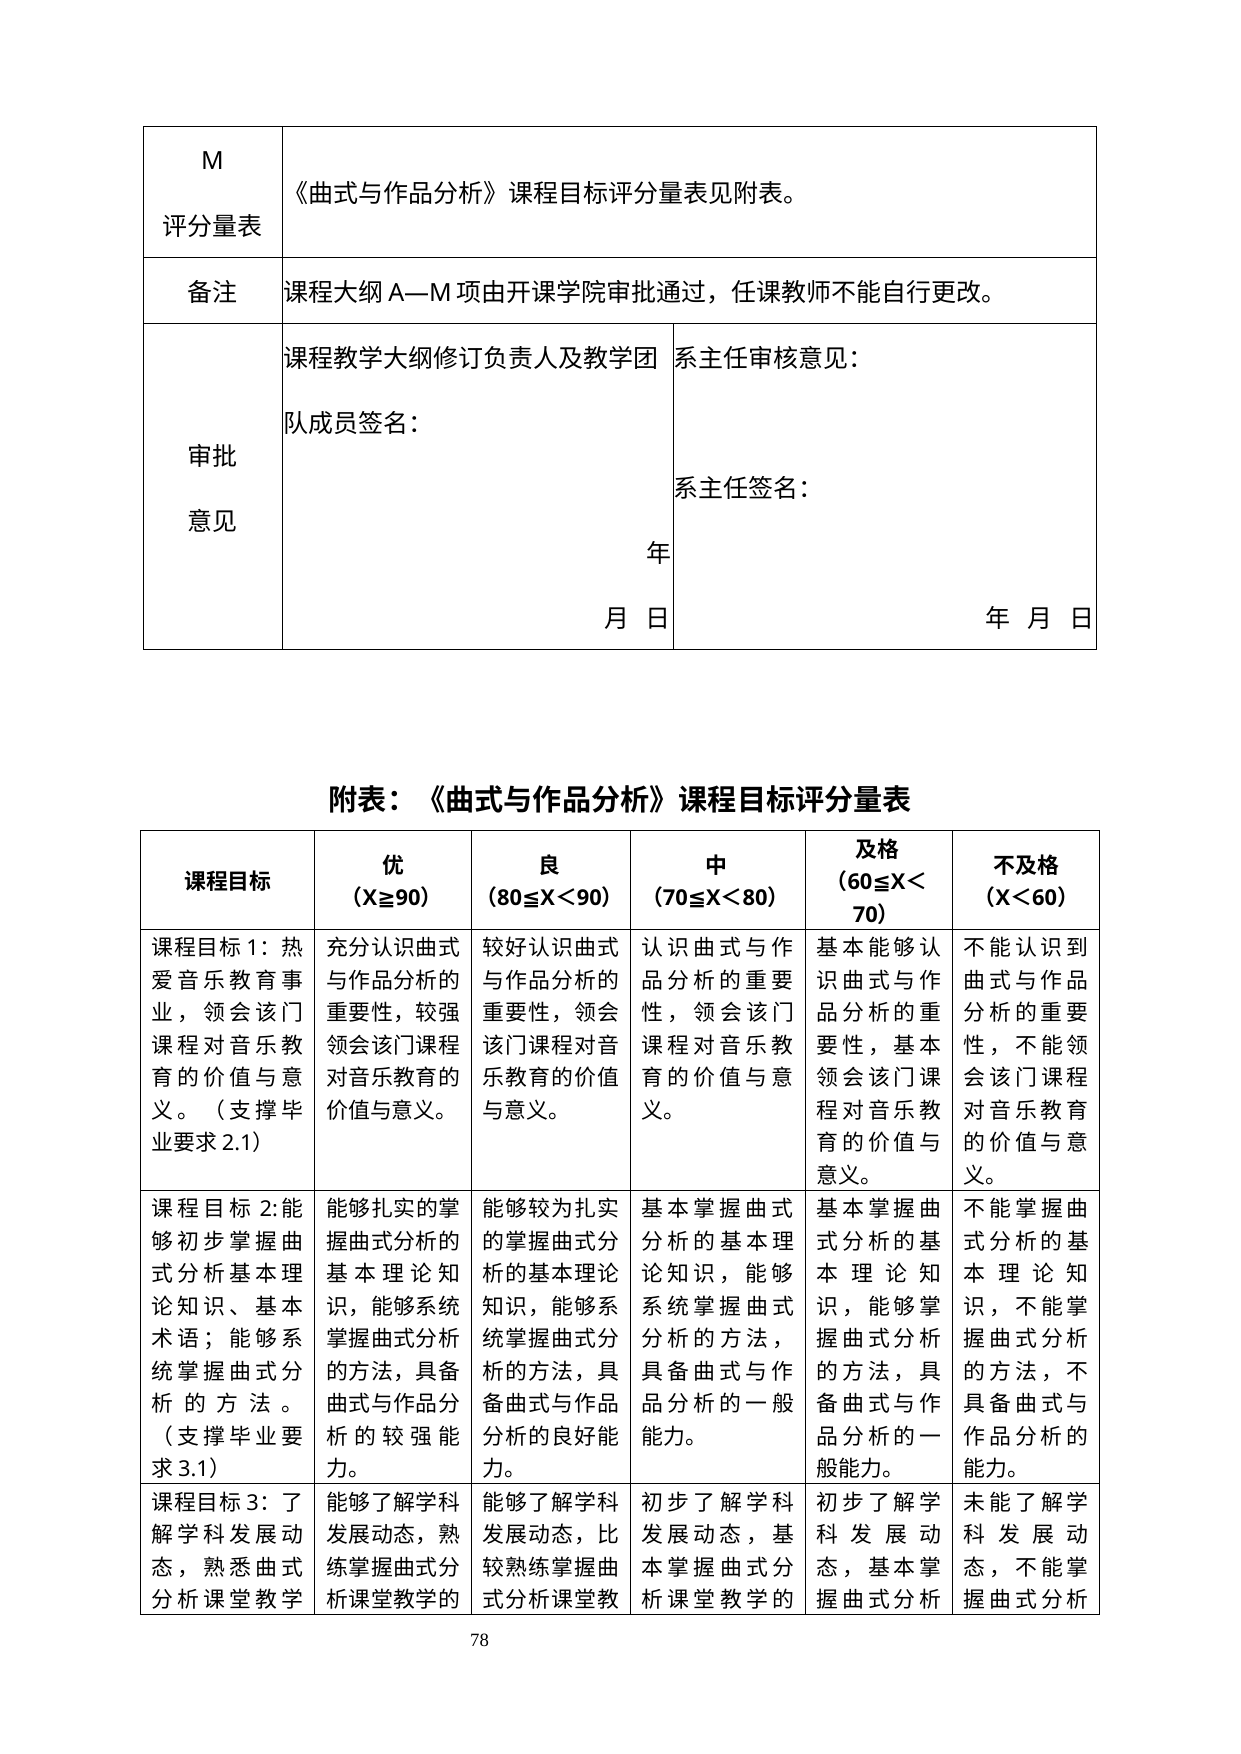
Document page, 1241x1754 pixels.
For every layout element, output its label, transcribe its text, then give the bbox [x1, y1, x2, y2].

table_header 及格 （60≦X＜70） [806, 831, 952, 929]
table_cell 基本能够认识曲式与作品分析的重要性，基本领会该门课程对音乐教育的价值与意义。 [806, 930, 952, 1190]
table_cell 不能掌握曲式分析的基本理论知识，不能掌握曲式分析的方法，不具备曲式与作品分析的能力。 [953, 1191, 1099, 1483]
table_cell 《曲式与作品分析》课程目标评分量表见附表。 [283, 127, 1096, 257]
table_header 优 （X≧90） [315, 831, 471, 929]
table_cell 备注 [144, 258, 282, 323]
table_cell 不能认识到曲式与作品分析的重要性，不能领会该门课程对音乐教育的价值与意义。 [953, 930, 1099, 1190]
table_header 不及格 （X＜60） [953, 831, 1099, 929]
table_cell 课程目标2:能够初步掌握曲式分析基本理论知识、基本术语；能够系统掌握曲式分析的方法。（支撑毕业要求3.1） [141, 1191, 314, 1483]
table_cell 认识曲式与作品分析的重要性，领会该门课程对音乐教育的价值与意义。 [631, 930, 805, 1190]
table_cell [631, 1484, 805, 1614]
text 附表：《曲式与作品分析》课程目标评分量表 [148, 765, 1093, 830]
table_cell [472, 1484, 630, 1614]
table_cell 基本掌握曲式分析的基本理论知识，能够系统掌握曲式分析的方法，具备曲式与作品分析的一般能力。 [631, 1191, 805, 1483]
table_cell 充分认识曲式与作品分析的重要性，较强领会该门课程对音乐教育的价值与意义。 [315, 930, 471, 1190]
table_cell 课程目标1：热爱音乐教育事业，领会该门课程对音乐教育的价值与意义。（支撑毕业要求2.1） [141, 930, 314, 1190]
table_cell 课程大纲A—M项由开课学院审批通过，任课教师不能自行更改。 [283, 258, 1096, 323]
table_cell 能够较为扎实的掌握曲式分析的基本理论知识，能够系统掌握曲式分析的方法，具备曲式与作品分析的良好能力。 [472, 1191, 630, 1483]
table_cell 基本掌握曲式分析的基本理论知识，能够掌握曲式分析的方法，具备曲式与作品分析的一般能力。 [806, 1191, 952, 1483]
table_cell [953, 1484, 1099, 1614]
table_cell 系主任审核意见： 系主任签名： 年 月 日 [674, 324, 1096, 649]
table_header 中 （70≦X＜80） [631, 831, 805, 929]
table_cell 课程教学大纲修订负责人及教学团队成员签名： 年 月 日 [283, 324, 673, 649]
table_cell 较好认识曲式与作品分析的重要性，领会该门课程对音乐教育的价值与意义。 [472, 930, 630, 1190]
table_cell 能够扎实的掌握曲式分析的基本理论知识，能够系统掌握曲式分析的方法，具备曲式与作品分析的较强能力。 [315, 1191, 471, 1483]
table_cell M 评分量表 [144, 127, 282, 257]
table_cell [806, 1484, 952, 1614]
table_header 良 （80≦X＜90） [472, 831, 630, 929]
table_cell 审批 意见 [144, 324, 282, 649]
table_header 课程目标 [141, 831, 314, 929]
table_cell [141, 1484, 314, 1614]
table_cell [315, 1484, 471, 1614]
